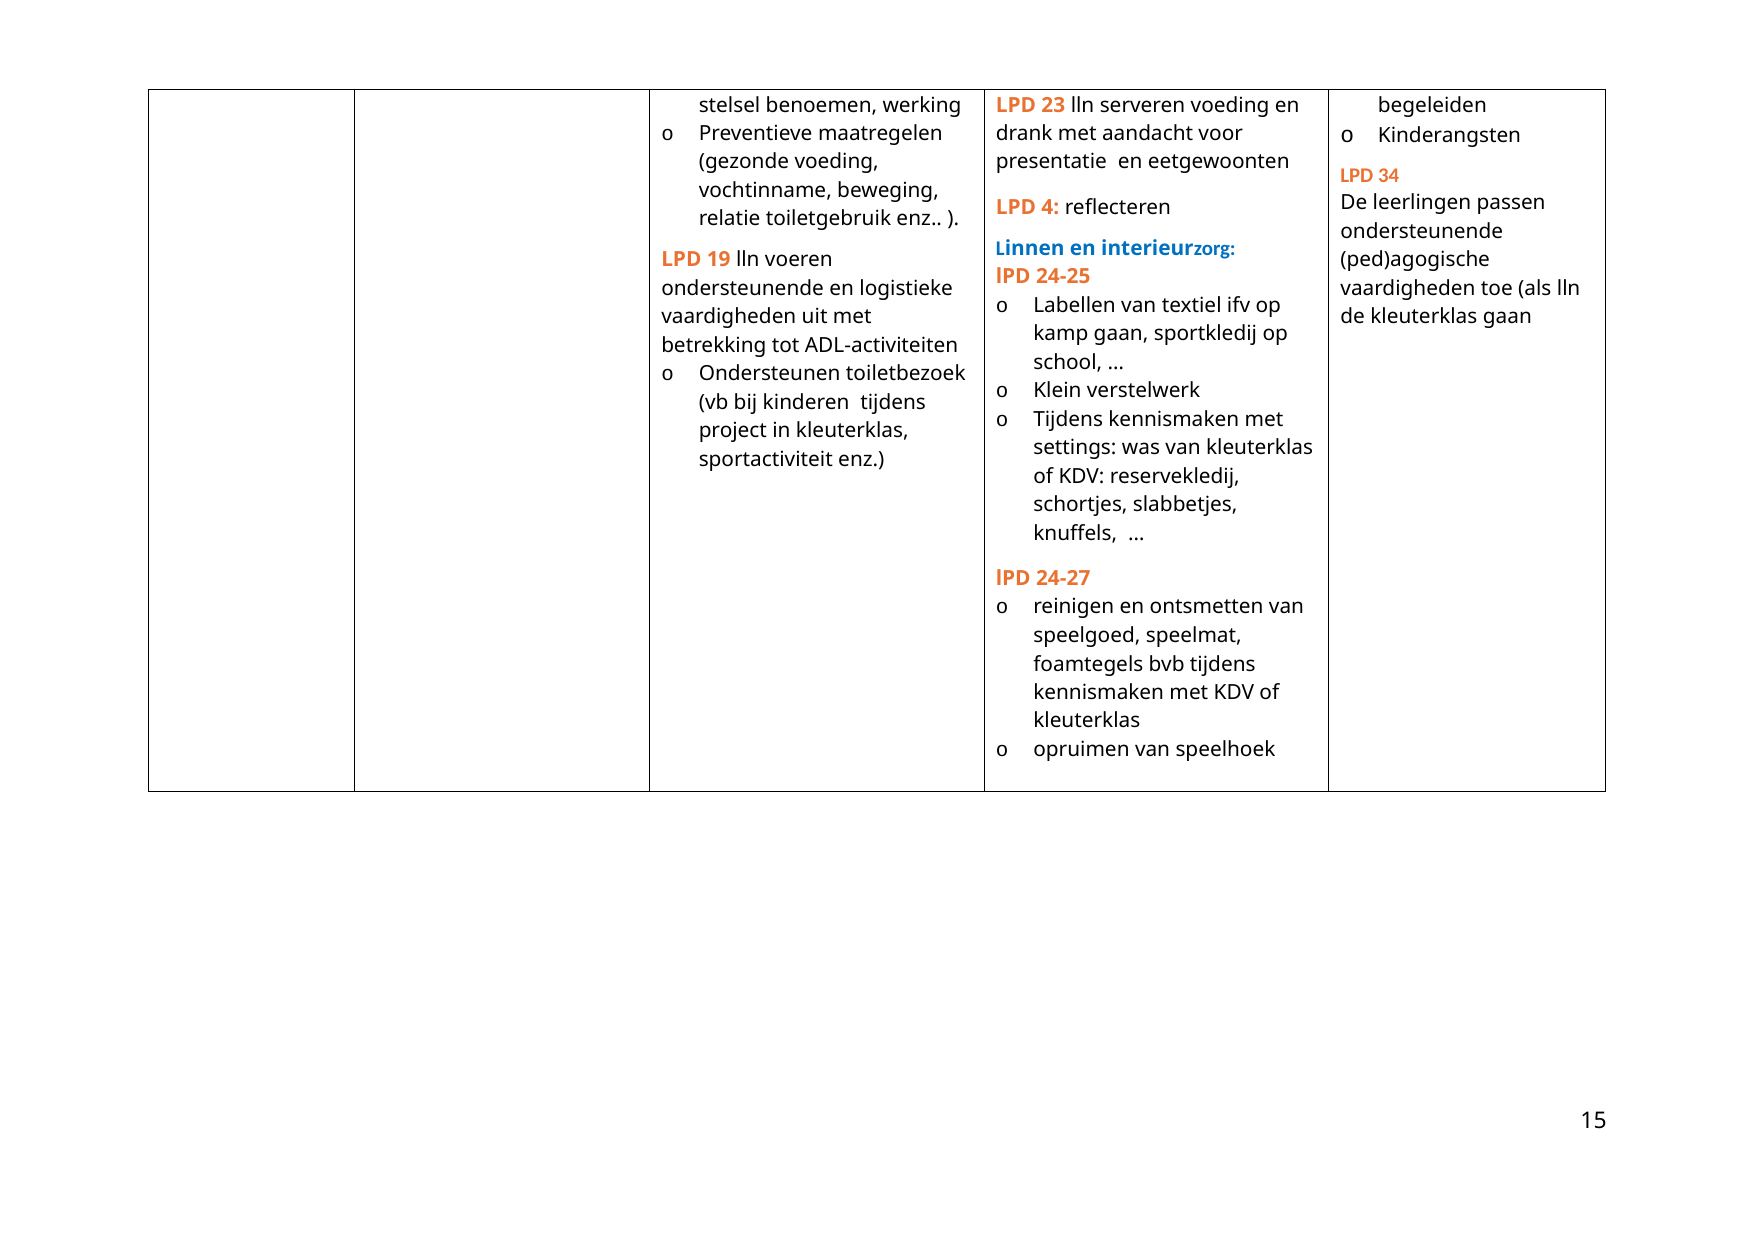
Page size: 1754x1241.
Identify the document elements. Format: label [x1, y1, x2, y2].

table_cell [355, 90, 649, 791]
table_cell [985, 90, 1328, 791]
table_cell [650, 90, 984, 791]
table_cell [149, 90, 354, 791]
table_cell [1329, 90, 1605, 791]
